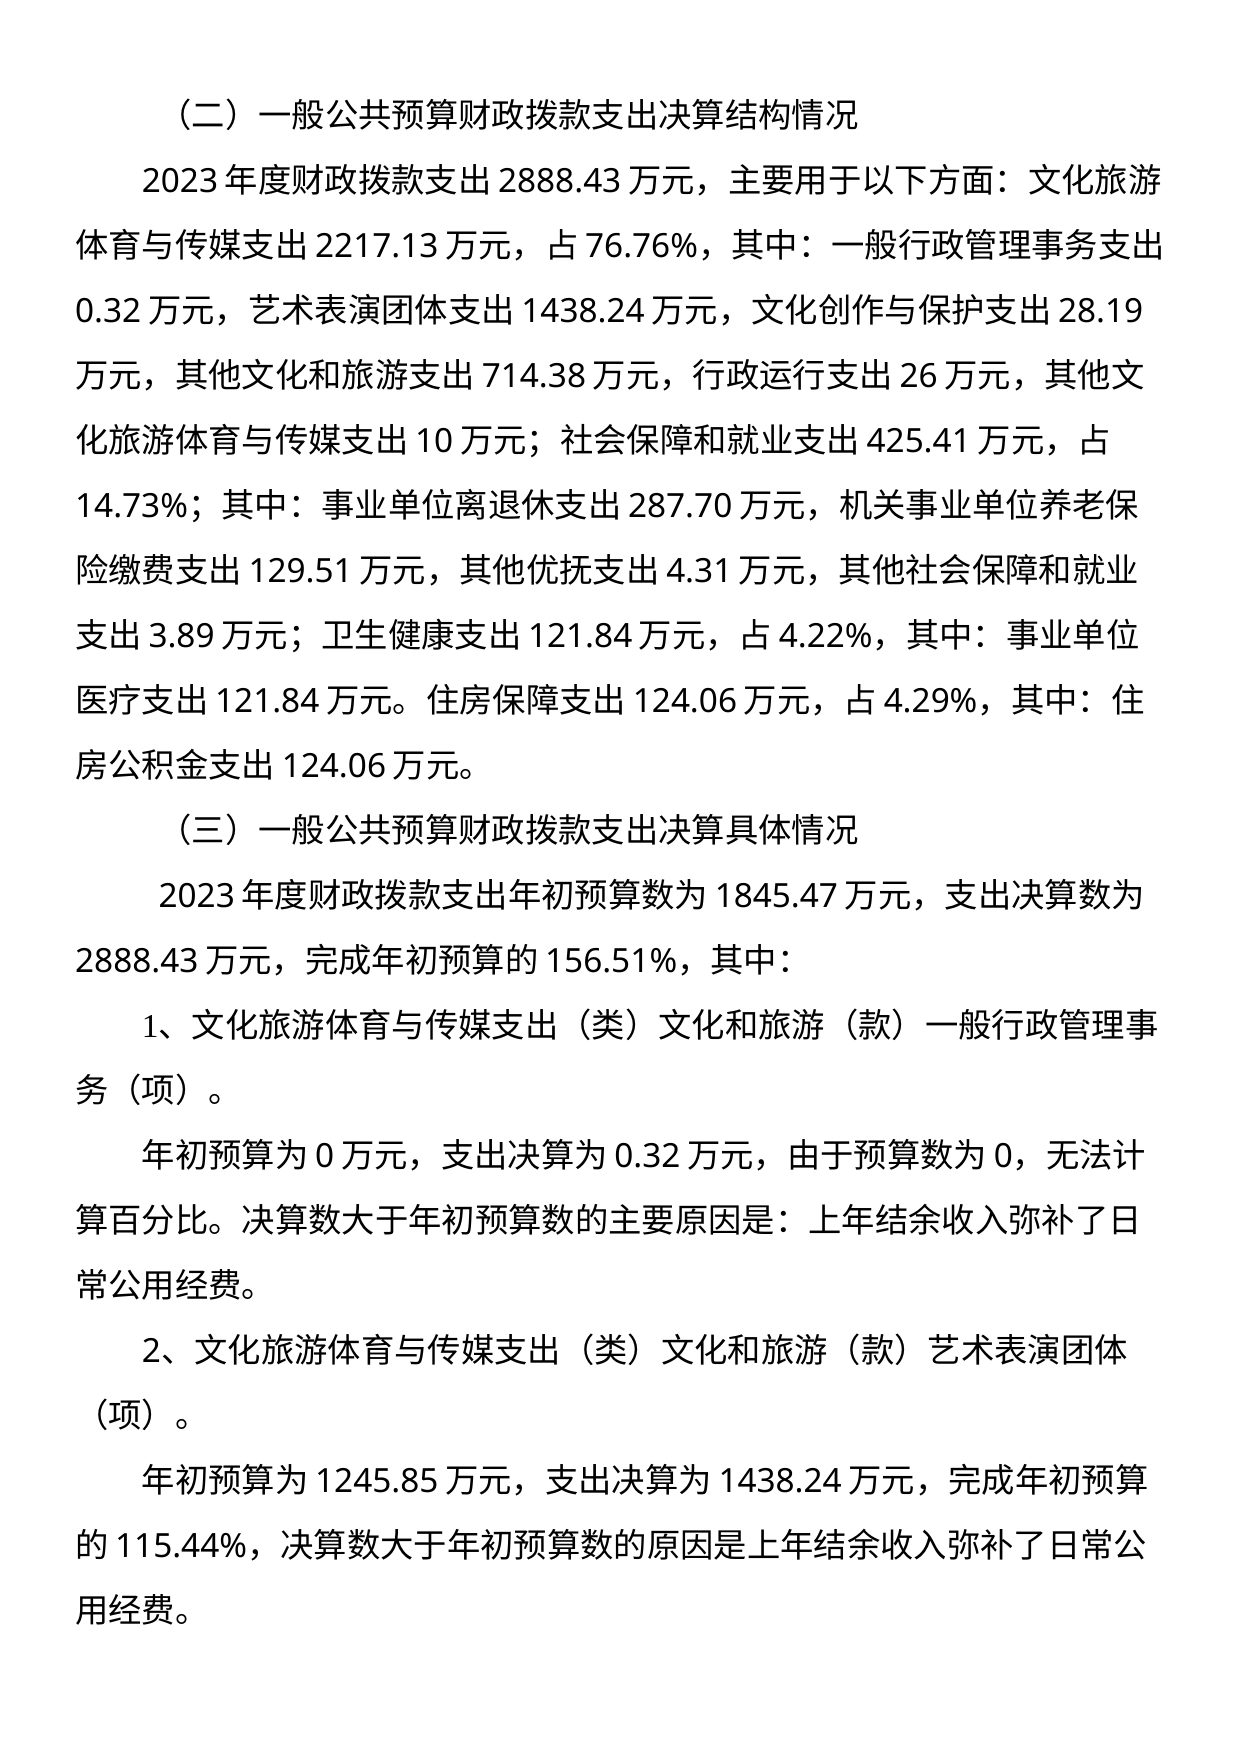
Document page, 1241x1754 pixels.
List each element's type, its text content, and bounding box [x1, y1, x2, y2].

text 年初预算为0万元，支出决算为0.32万元，由于预算数为0，无法计算百分比。决算数大于年初预算数的主要原因是：上年结余收入弥补了日常公用经费。 [75, 1121, 1165, 1316]
text 2023年度财政拨款支出2888.43万元，主要用于以下方面：文化旅游体育与传媒支出2217.13万元，占76.76%，其中：一般行政管理事务支出0.32万元，艺术表演团体支出1438.24万元，文化创作与保护支出28.19万元，其他文化和旅游支出714.38万元，行政运行支出26万元，其他文化旅游体育与传媒支出10万元；社会保障和就业支出425.41万元，占14.73%；其中：事业单位离退休支出287.70万元，机关事业单位养老保险缴费支出129.51万元，其他优抚支出4.31万元，其他社会保障和就业支出3.89万元；卫生健康支出121.84万元，占4.22%，其中：事业单位医疗支出121.84万元。住房保障支出124.06万元，占4.29%，其中：住房公积金支出124.06万元。 [75, 146, 1165, 796]
text （二）一般公共预算财政拨款支出决算结构情况 [75, 81, 1165, 146]
text 2、文化旅游体育与传媒支出（类）文化和旅游（款）艺术表演团体（项）。 [75, 1316, 1165, 1446]
text 2023年度财政拨款支出年初预算数为1845.47万元，支出决算数为2888.43万元，完成年初预算的156.51%，其中： [75, 861, 1165, 991]
text 年初预算为1245.85万元，支出决算为1438.24万元，完成年初预算的115.44%，决算数大于年初预算数的原因是上年结余收入弥补了日常公用经费。 [75, 1446, 1165, 1641]
text 1、文化旅游体育与传媒支出（类）文化和旅游（款）一般行政管理事务（项）。 [75, 991, 1165, 1121]
text （三）一般公共预算财政拨款支出决算具体情况 [75, 796, 1165, 861]
